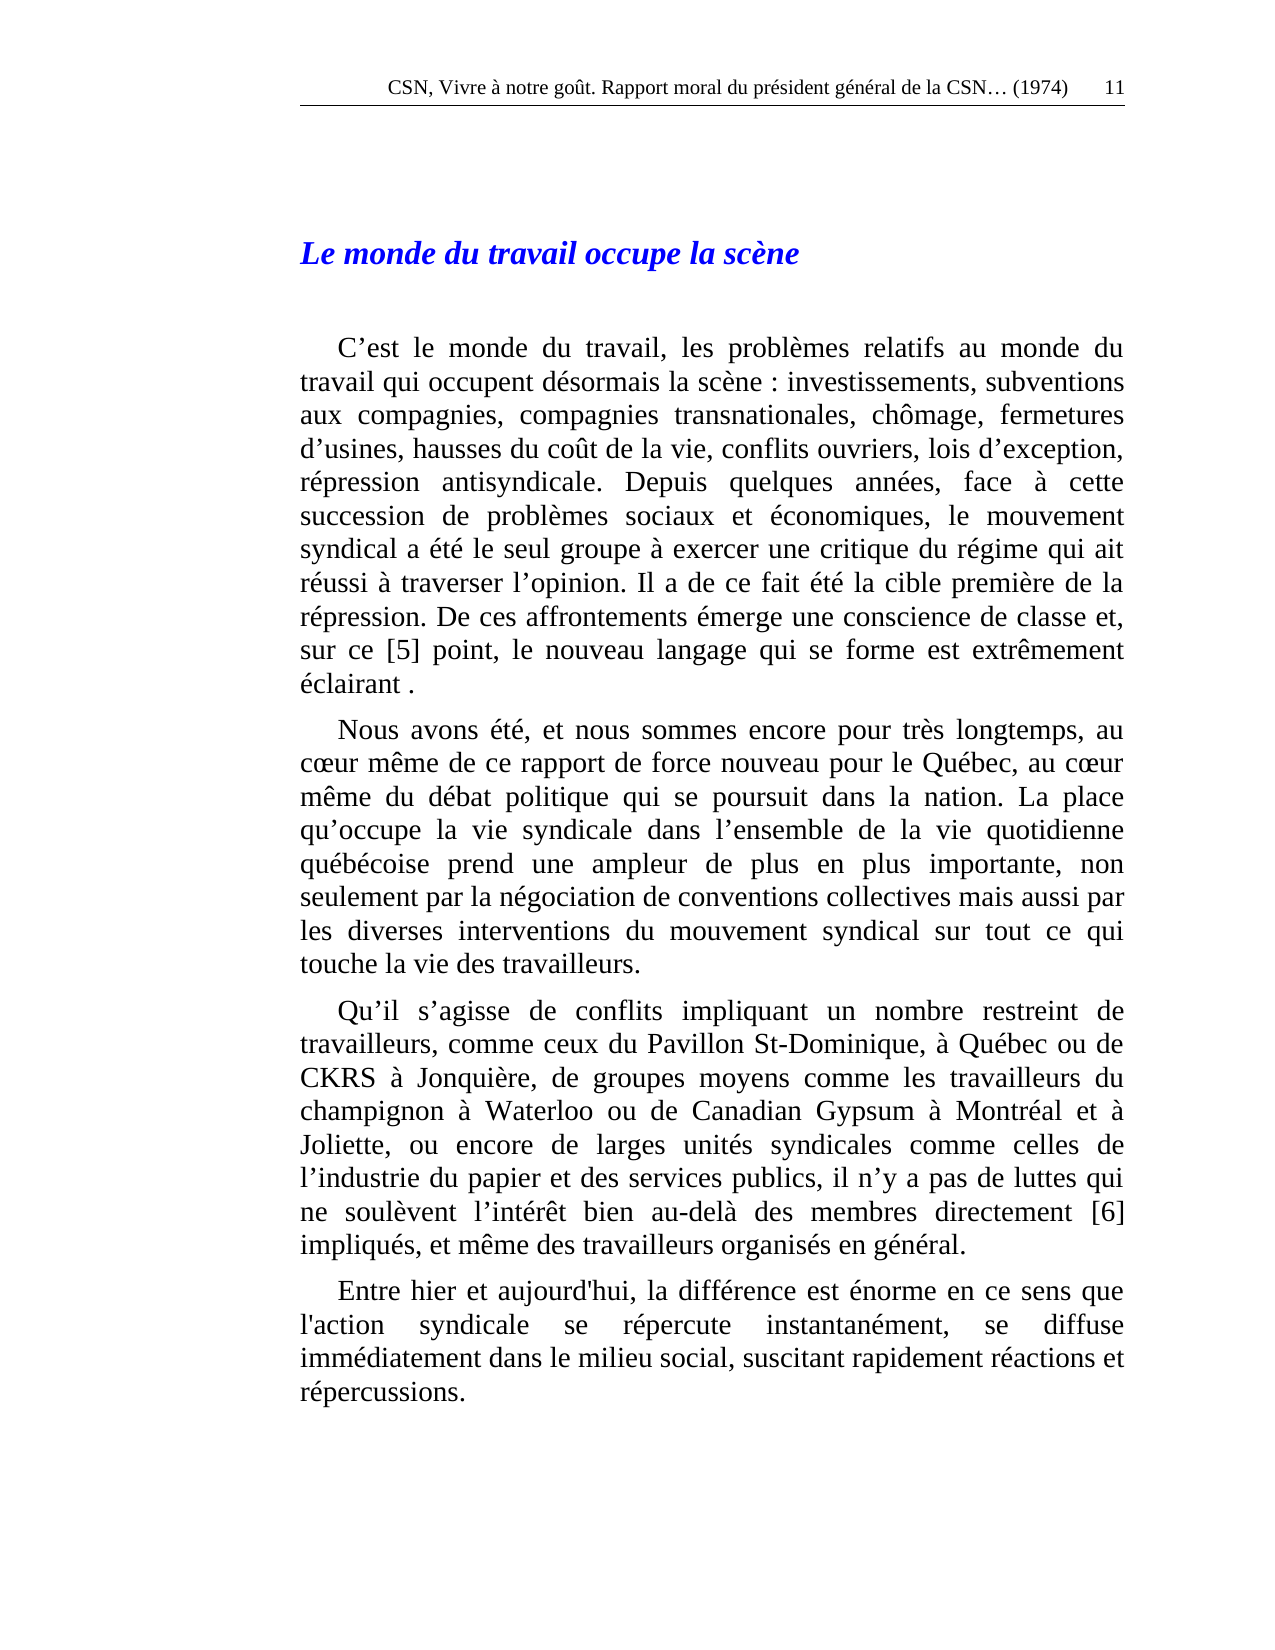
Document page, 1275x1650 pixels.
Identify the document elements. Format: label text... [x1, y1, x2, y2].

text Entre hier et aujourd'hui, la différence est énorme en ce sens que l'action syndicale se répercute instantanément, se diffuse immédiatement dans le milieu social, suscitant rapidement réactions et répercussions. [300, 1273, 1125, 1408]
text Le monde du travail occupe la scène [300, 233, 1125, 272]
text Qu’il s’agisse de conflits impliquant un nombre restreint de travailleurs, comme ceux du Pavillon St-Dominique, à Québec ou de CKRS à Jonquière, de groupes moyens comme les travailleurs du champignon à Waterloo ou de Canadian Gypsum à Montréal et à Joliette, ou encore de larges unités syndicales comme celles de l’industrie du papier et des services publics, il n’y a pas de luttes qui ne soulèvent l’intérêt bien au-delà des membres directement [6] impliqués, et même des travailleurs organisés en général. [300, 993, 1125, 1261]
text C’est le monde du travail, les problèmes relatifs au monde du travail qui occupent désormais la scène : investissements, subventions aux compagnies, compagnies transnationales, chômage, fermetures d’usines, hausses du coût de la vie, conflits ouvriers, lois d’exception, répression antisyndicale. Depuis quelques années, face à cette succession de problèmes sociaux et économiques, le mouvement syndical a été le seul groupe à exercer une critique du régime qui ait réussi à traverser l’opinion. Il a de ce fait été la cible première de la répression. De ces affrontements émerge une conscience de classe et, sur ce [5] point, le nouveau langage qui se forme est extrêmement éclairant . [300, 330, 1125, 699]
text Nous avons été, et nous sommes encore pour très longtemps, au cœur même de ce rapport de force nouveau pour le Québec, au cœur même du débat politique qui se poursuit dans la nation. La place qu’occupe la vie syndicale dans l’ensemble de la vie quotidienne québécoise prend une ampleur de plus en plus importante, non seulement par la négociation de conventions collectives mais aussi par les diverses interventions du mouvement syndical sur tout ce qui touche la vie des travailleurs. [300, 712, 1125, 980]
